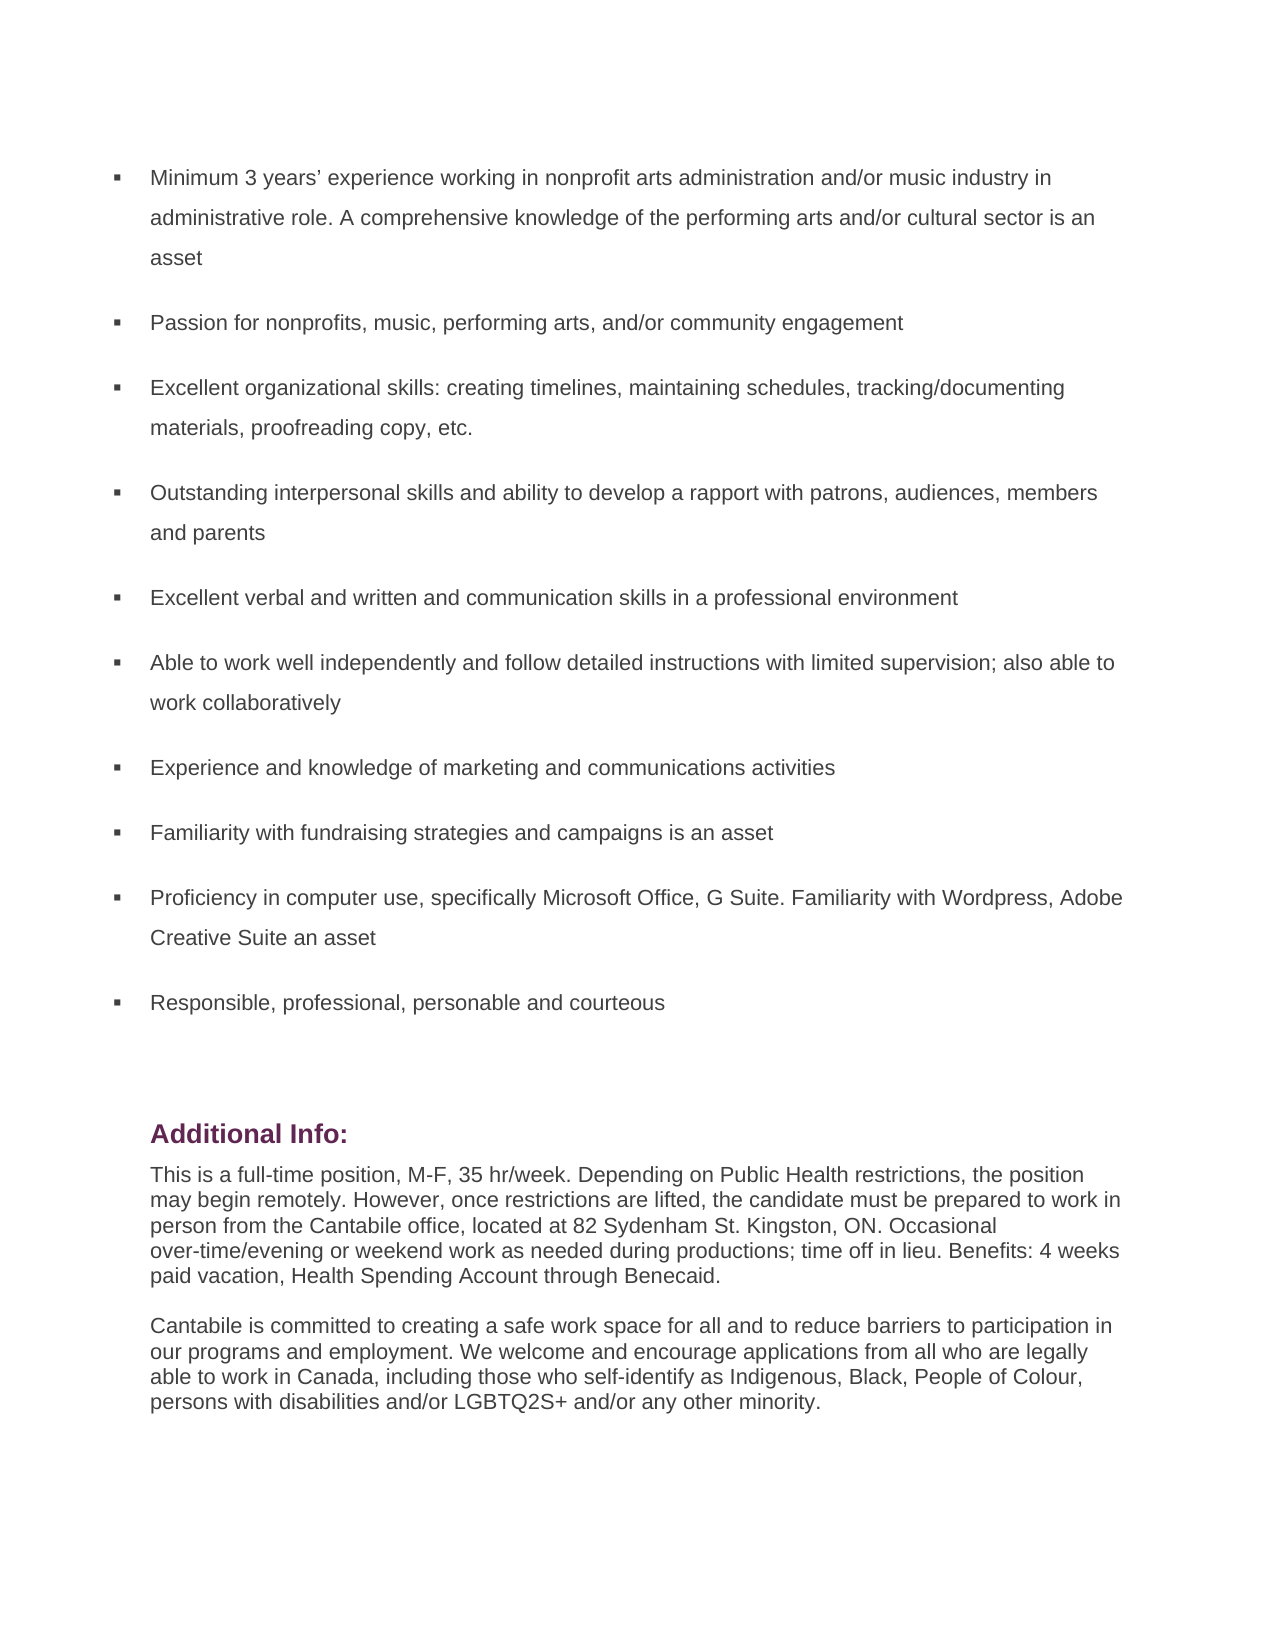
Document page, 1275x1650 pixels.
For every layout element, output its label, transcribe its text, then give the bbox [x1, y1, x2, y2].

list Proficiency in computer use, specifically Microsoft Office, G Suite. Familiarity with Wordpress, Adobe Creative Suite an asset [112, 870, 1125, 950]
list Experience and knowledge of marketing and communications activities [112, 740, 1125, 780]
list Passion for nonprofits, music, performing arts, and/or community engagement [112, 295, 1125, 335]
list Excellent organizational skills: creating timelines, maintaining schedules, tracking/documenting materials, proofreading copy, etc. [112, 360, 1125, 440]
list Familiarity with fundraising strategies and campaigns is an asset [112, 805, 1125, 845]
text This is a full-time position, M-F, 35 hr/week. Depending on Public Health restrictions, the position may begin remotely. However, once restrictions are lifted, the candidate must be prepared to work in person from the Cantabile office, located at 82 Sydenham St. Kingston, ON. Occasional over-time/evening or weekend work as needed during productions; time off in lieu. Benefits: 4 weeks paid vacation, Health Spending Account through Benecaid. Cantabile is committed to creating a safe work space for all and to reduce barriers to participation in our programs and employment. We welcome and encourage applications from all who are legally able to work in Canada, including those who self-identify as Indigenous, Black, People of Colour, persons with disabilities and/or LGBTQ2S+ and/or any other minority. [150, 1162, 1125, 1493]
list Minimum 3 years’ experience working in nonprofit arts administration and/or music industry in administrative role. A comprehensive knowledge of the performing arts and/or cultural sector is an asset [112, 150, 1125, 270]
list Able to work well independently and follow detailed instructions with limited supervision; also able to work collaboratively [112, 635, 1125, 715]
text Additional Info: [150, 1118, 1125, 1150]
list Outstanding interpersonal skills and ability to develop a rapport with patrons, audiences, members and parents [112, 465, 1125, 545]
list Excellent verbal and written and communication skills in a professional environment [112, 570, 1125, 610]
list Responsible, professional, personable and courteous [112, 975, 1125, 1015]
